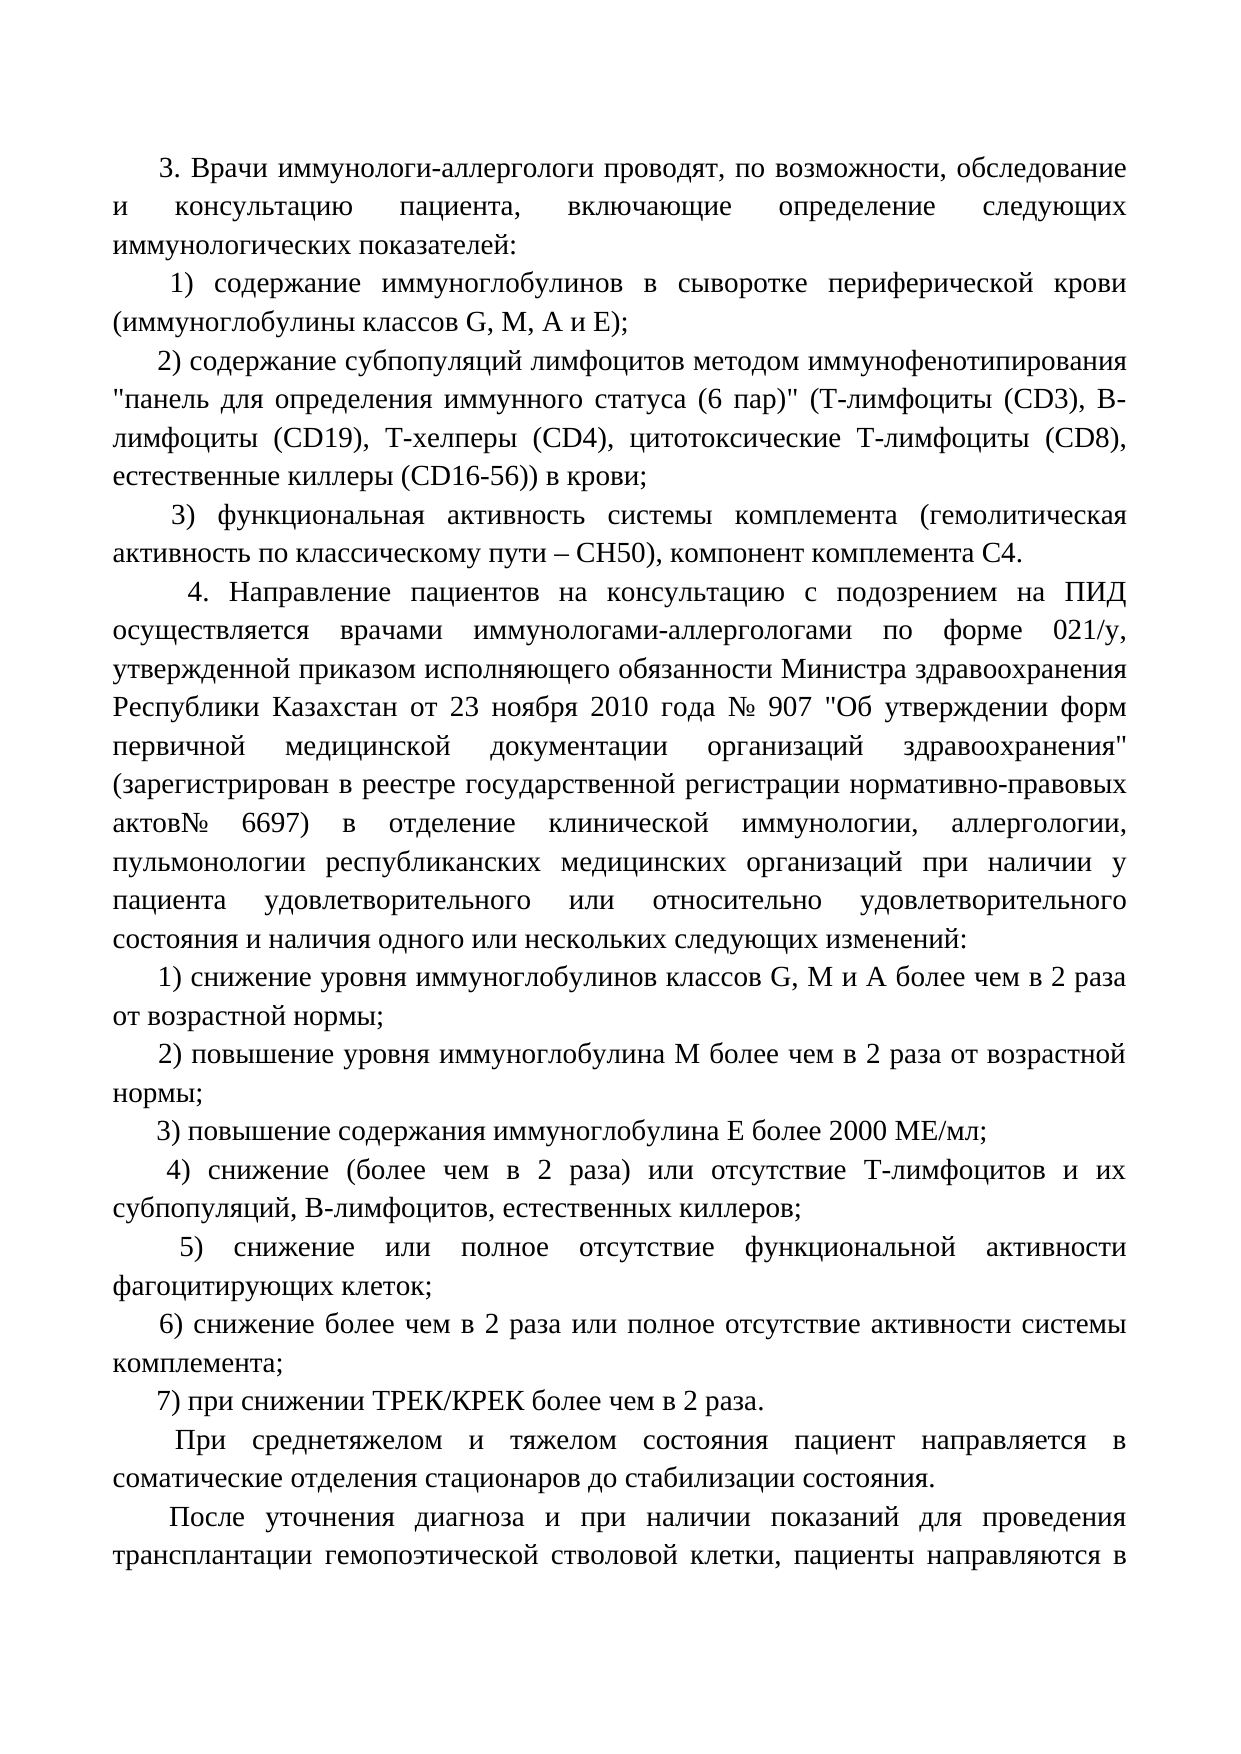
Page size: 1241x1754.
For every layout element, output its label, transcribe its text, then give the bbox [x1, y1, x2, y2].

text 2) повышение уровня иммуноглобулина М более чем в 2 раза от возрастной нормы; [112, 1036, 1128, 1108]
text 3) повышение содержания иммуноглобулина Е более 2000 МЕ/мл; [112, 1113, 1128, 1147]
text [112, 1499, 1128, 1571]
text 4. Направление пациентов на консультацию с подозрением на ПИД осуществляется врачами иммунологами-аллергологами по форме 021/у, утвержденной приказом исполняющего обязанности Министра здравоохранения Республики Казахстан от 23 ноября 2010 года № 907 "Об утверждении форм первичной медицинской документации организаций здравоохранения" (зарегистрирован в реестре государственной регистрации нормативно-правовых актов№ 6697) в отделение клинической иммунологии, аллергологии, пульмонологии республиканских медицинских организаций при наличии у пациента удовлетворительного или относительно удовлетворительного состояния и наличия одного или нескольких следующих изменений: [112, 574, 1128, 954]
text 2) содержание субпопуляций лимфоцитов методом иммунофенотипирования "панель для определения иммунного статуса (6 пар)" (Т-лимфоциты (CD3), В-лимфоциты (CD19), Т-хелперы (CD4), цитотоксические Т-лимфоциты (CD8), естественные киллеры (CD16-56)) в крови; [112, 343, 1128, 492]
text 1) содержание иммуноглобулинов в сыворотке периферической крови (иммуноглобулины классов G, M, A и E); [112, 266, 1128, 338]
text При среднетяжелом и тяжелом состояния пациент направляется в соматические отделения стационаров до стабилизации состояния. [112, 1422, 1128, 1494]
text 7) при снижении ТРЕК/КРЕК более чем в 2 раза. [112, 1383, 1128, 1417]
text 4) снижение (более чем в 2 раза) или отсутствие Т-лимфоцитов и их субпопуляций, В-лимфоцитов, естественных киллеров; [112, 1152, 1128, 1224]
text 3. Врачи иммунологи-аллергологи проводят, по возможности, обследование и консультацию пациента, включающие определение следующих иммунологических показателей: [112, 150, 1128, 261]
text 6) снижение более чем в 2 раза или полное отсутствие активности системы комплемента; [112, 1306, 1128, 1378]
text 1) снижение уровня иммуноглобулинов классов G, M и A более чем в 2 раза от возрастной нормы; [112, 959, 1128, 1031]
text 3) функциональная активность системы комплемента (гемолитическая активность по классическому пути – CH50), компонент комплемента С4. [112, 497, 1128, 569]
text 5) снижение или полное отсутствие функциональной активности фагоцитирующих клеток; [112, 1229, 1128, 1301]
